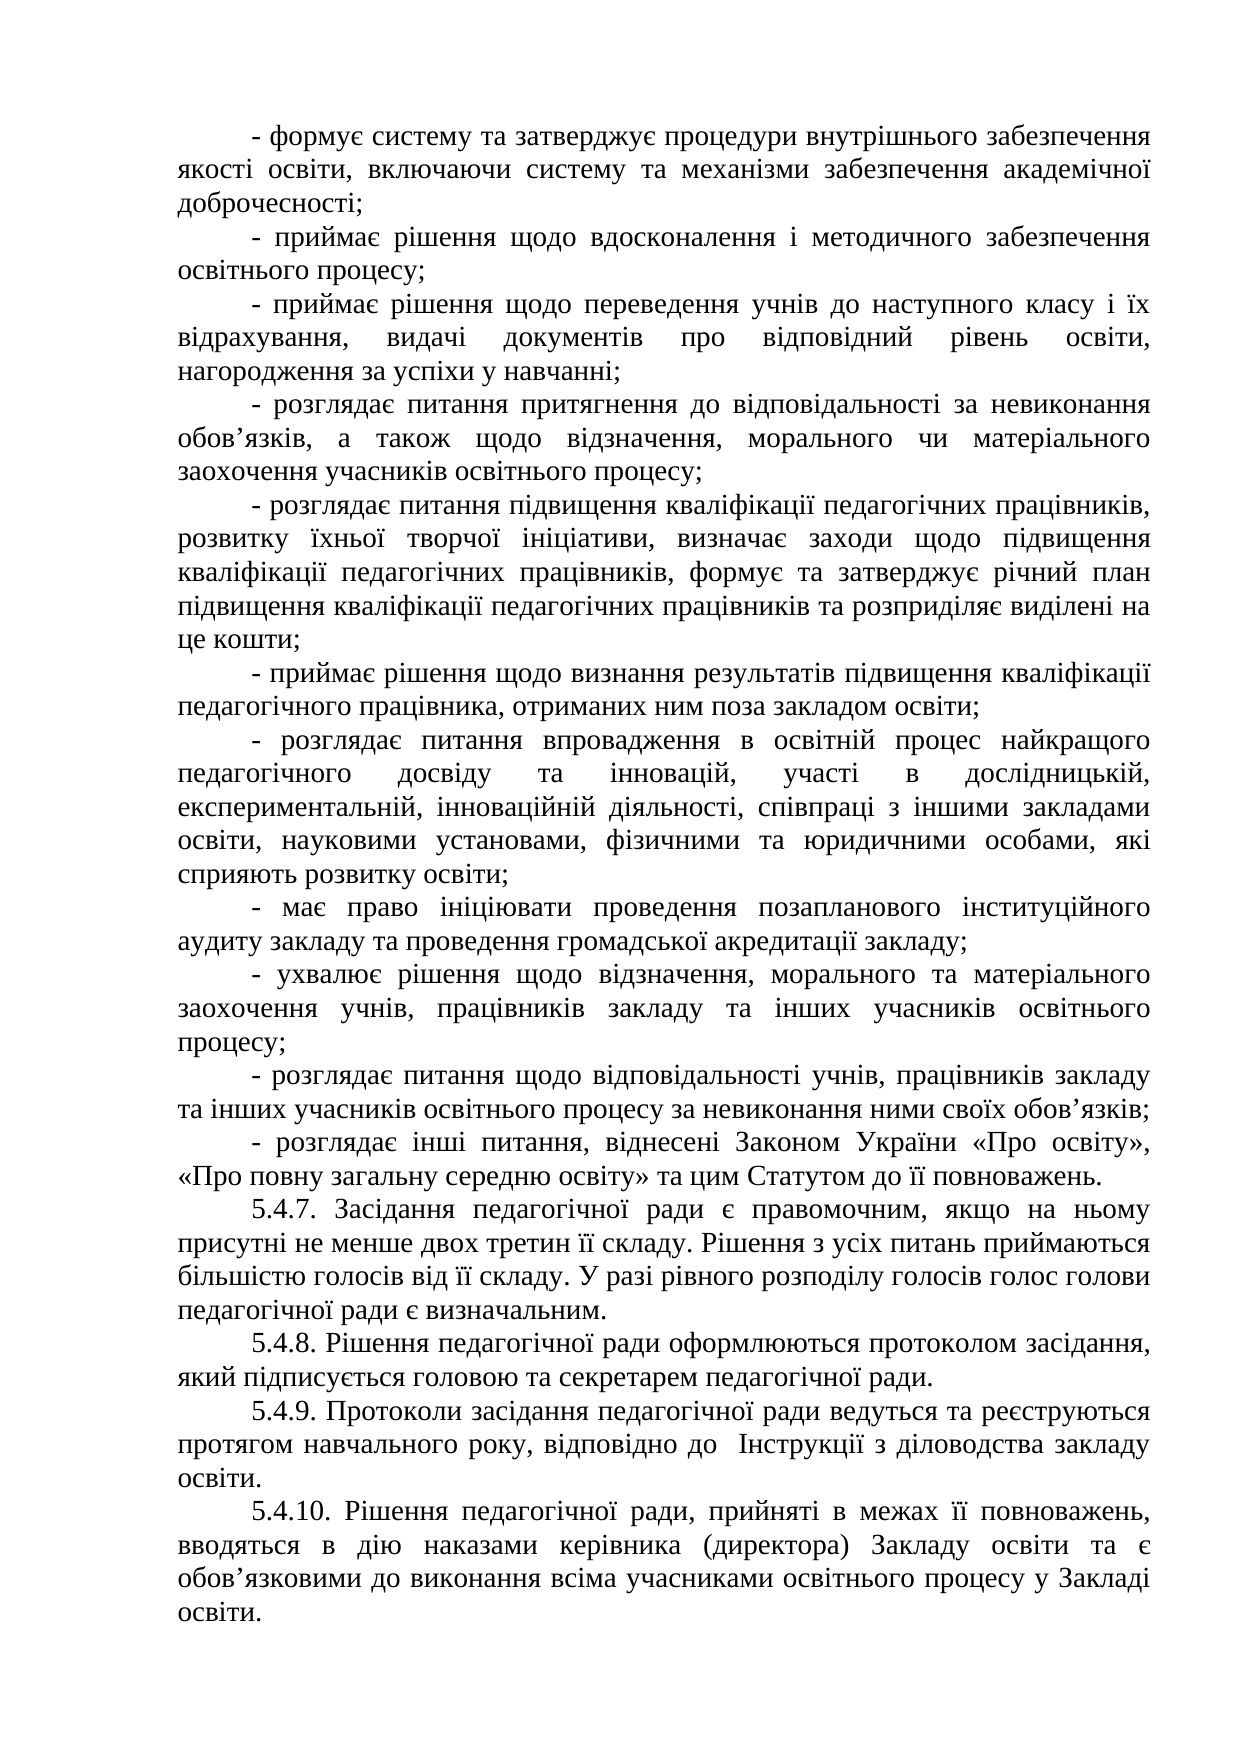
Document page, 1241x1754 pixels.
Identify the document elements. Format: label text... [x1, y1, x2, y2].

text - має право ініціювати проведення позапланового інституційного аудиту закладу та проведення громадської акредитації закладу; [177, 889, 1152, 957]
text - розглядає питання щодо відповідальності учнів, працівників закладу та інших учасників освітнього процесу за невиконання ними своїх обов’язків; [177, 1057, 1152, 1124]
text 5.4.9. Протоколи засідання педагогічної ради ведуться та реєструються протягом навчального року, відповідно до Інструкції з діловодства закладу освіти. [177, 1393, 1152, 1493]
text - розглядає питання впровадження в освітній процес найкращого педагогічного досвіду та інновацій, участі в дослідницькій, експериментальній, інноваційній діяльності, співпраці з іншими закладами освіти, науковими установами, фізичними та юридичними особами, які сприяють розвитку освіти; [177, 722, 1152, 889]
text 5.4.10. Рішення педагогічної ради, прийняті в межах її повноважень, вводяться в дію наказами керівника (директора) Закладу освіти та є обов’язковими до виконання всіма учасниками освітнього процесу у Закладі освіти. [177, 1493, 1152, 1627]
text - приймає рішення щодо визнання результатів підвищення кваліфікації педагогічного працівника, отриманих ним поза закладом освіти; [177, 655, 1152, 722]
text - формує систему та затверджує процедури внутрішнього забезпечення якості освіти, включаючи систему та механізми забезпечення академічної доброчесності; [177, 118, 1152, 219]
text - приймає рішення щодо вдосконалення і методичного забезпечення освітнього процесу; [177, 219, 1152, 286]
text 5.4.8. Рішення педагогічної ради оформлюються протоколом засідання, який підписується головою та секретарем педагогічної ради. [177, 1326, 1152, 1393]
text - розглядає інші питання, віднесені Законом України «Про освіту», «Про повну загальну середню освіту» та цим Статутом до її повноважень. [177, 1124, 1152, 1191]
text - розглядає питання притягнення до відповідальності за невиконання обов’язків, а також щодо відзначення, морального чи матеріального заохочення учасників освітнього процесу; [177, 386, 1152, 487]
text - розглядає питання підвищення кваліфікації педагогічних працівників, розвитку їхньої творчої ініціативи, визначає заходи щодо підвищення кваліфікації педагогічних працівників, формує та затверджує річний план підвищення кваліфікації педагогічних працівників та розприділяє виділені на це кошти; [177, 487, 1152, 655]
text - ухвалює рішення щодо відзначення, морального та матеріального заохочення учнів, працівників закладу та інших учасників освітнього процесу; [177, 957, 1152, 1057]
text 5.4.7. Засідання педагогічної ради є правомочним, якщо на ньому присутні не менше двох третин її складу. Рішення з усіх питань приймаються більшістю голосів від її складу. У разі рівного розподілу голосів голос голови педагогічної ради є визначальним. [177, 1191, 1152, 1326]
text - приймає рішення щодо переведення учнів до наступного класу і їх відрахування, видачі документів про відповідний рівень освіти, нагородження за успіхи у навчанні; [177, 286, 1152, 386]
